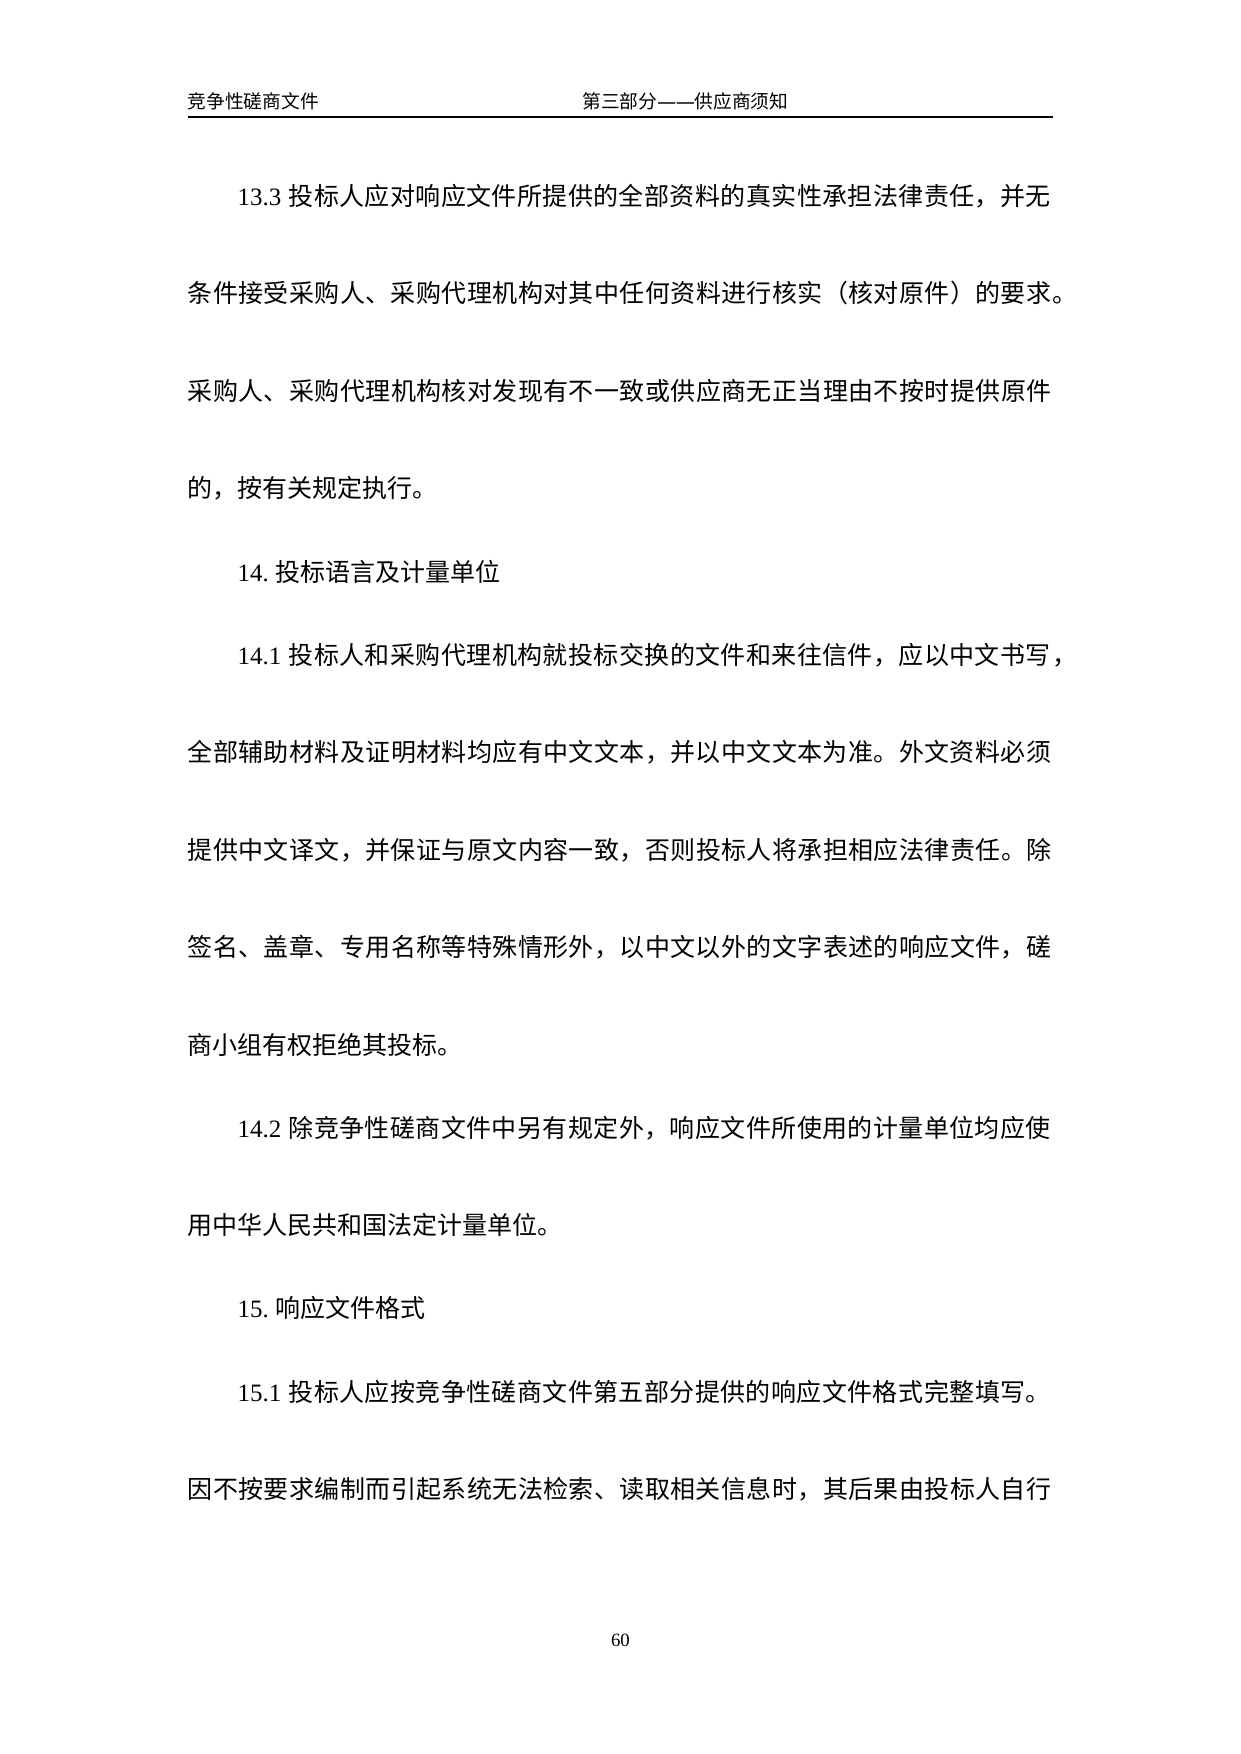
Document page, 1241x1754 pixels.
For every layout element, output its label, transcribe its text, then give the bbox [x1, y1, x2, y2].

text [187, 1358, 1053, 1520]
text 15. 响应文件格式 [187, 1274, 1053, 1339]
text 14.2 除竞争性磋商文件中另有规定外，响应文件所使用的计量单位均应使用中华人民共和国法定计量单位。 [187, 1094, 1053, 1256]
text 13.3 投标人应对响应文件所提供的全部资料的真实性承担法律责任，并无条件接受采购人、采购代理机构对其中任何资料进行核实（核对原件）的要求。采购人、采购代理机构核对发现有不一致或供应商无正当理由不按时提供原件的，按有关规定执行。 [187, 162, 1053, 519]
text 14.1 投标人和采购代理机构就投标交换的文件和来往信件，应以中文书写，全部辅助材料及证明材料均应有中文文本，并以中文文本为准。外文资料必须提供中文译文，并保证与原文内容一致，否则投标人将承担相应法律责任。除签名、盖章、专用名称等特殊情形外，以中文以外的文字表述的响应文件，磋商小组有权拒绝其投标。 [187, 621, 1053, 1076]
text 14. 投标语言及计量单位 [187, 538, 1053, 603]
